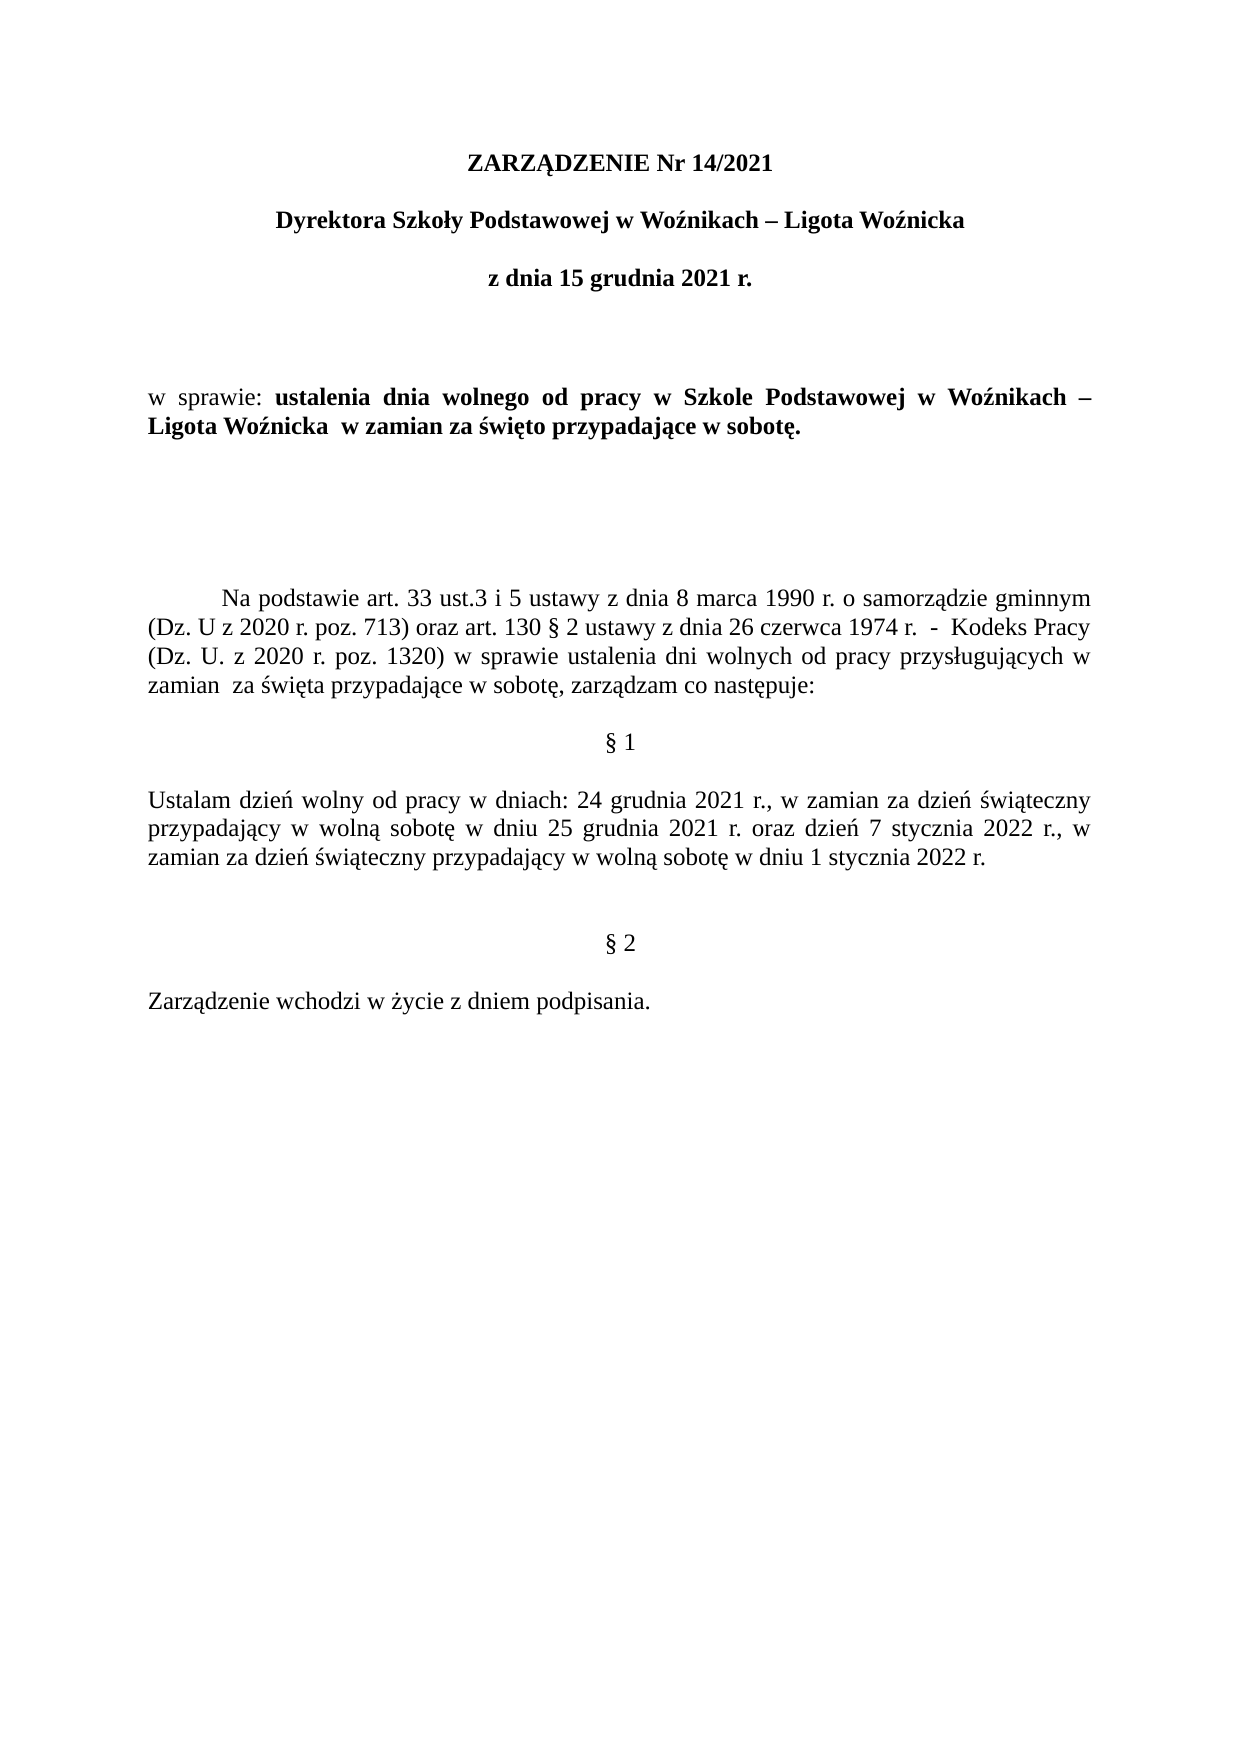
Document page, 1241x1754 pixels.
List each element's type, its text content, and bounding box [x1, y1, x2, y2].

text § 2 [148, 928, 1093, 957]
text ZARZĄDZENIE Nr 14/2021 [148, 148, 1093, 176]
text Dyrektora Szkoły Podstawowej w Woźnikach – Ligota Woźnicka [148, 205, 1093, 234]
text z dnia 15 grudnia 2021 r. [148, 263, 1093, 291]
text Na podstawie art. 33 ust.3 i 5 ustawy z dnia 8 marca 1990 r. o samorządzie gminnym (Dz. U z 2020 r. poz. 713) oraz art. 130 § 2 ustawy z dnia 26 czerwca 1974 r. - Kodeks Pracy (Dz. U. z 2020 r. poz. 1320) w sprawie ustalenia dni wolnych od pracy przysługujących w zamian za święta przypadające w sobotę, zarządzam co następuje: [148, 583, 1093, 698]
text § 1 [148, 727, 1093, 756]
text Zarządzenie wchodzi w życie z dniem podpisania. [148, 986, 1093, 1015]
text Ustalam dzień wolny od pracy w dniach: 24 grudnia 2021 r., w zamian za dzień świąteczny przypadający w wolną sobotę w dniu 25 grudnia 2021 r. oraz dzień 7 stycznia 2022 r., w zamian za dzień świąteczny przypadający w wolną sobotę w dniu 1 stycznia 2022 r. [148, 785, 1093, 871]
text w sprawie: ustalenia dnia wolnego od pracy w Szkole Podstawowej w Woźnikach – Ligota Woźnicka w zamian za święto przypadające w sobotę. [148, 382, 1093, 440]
